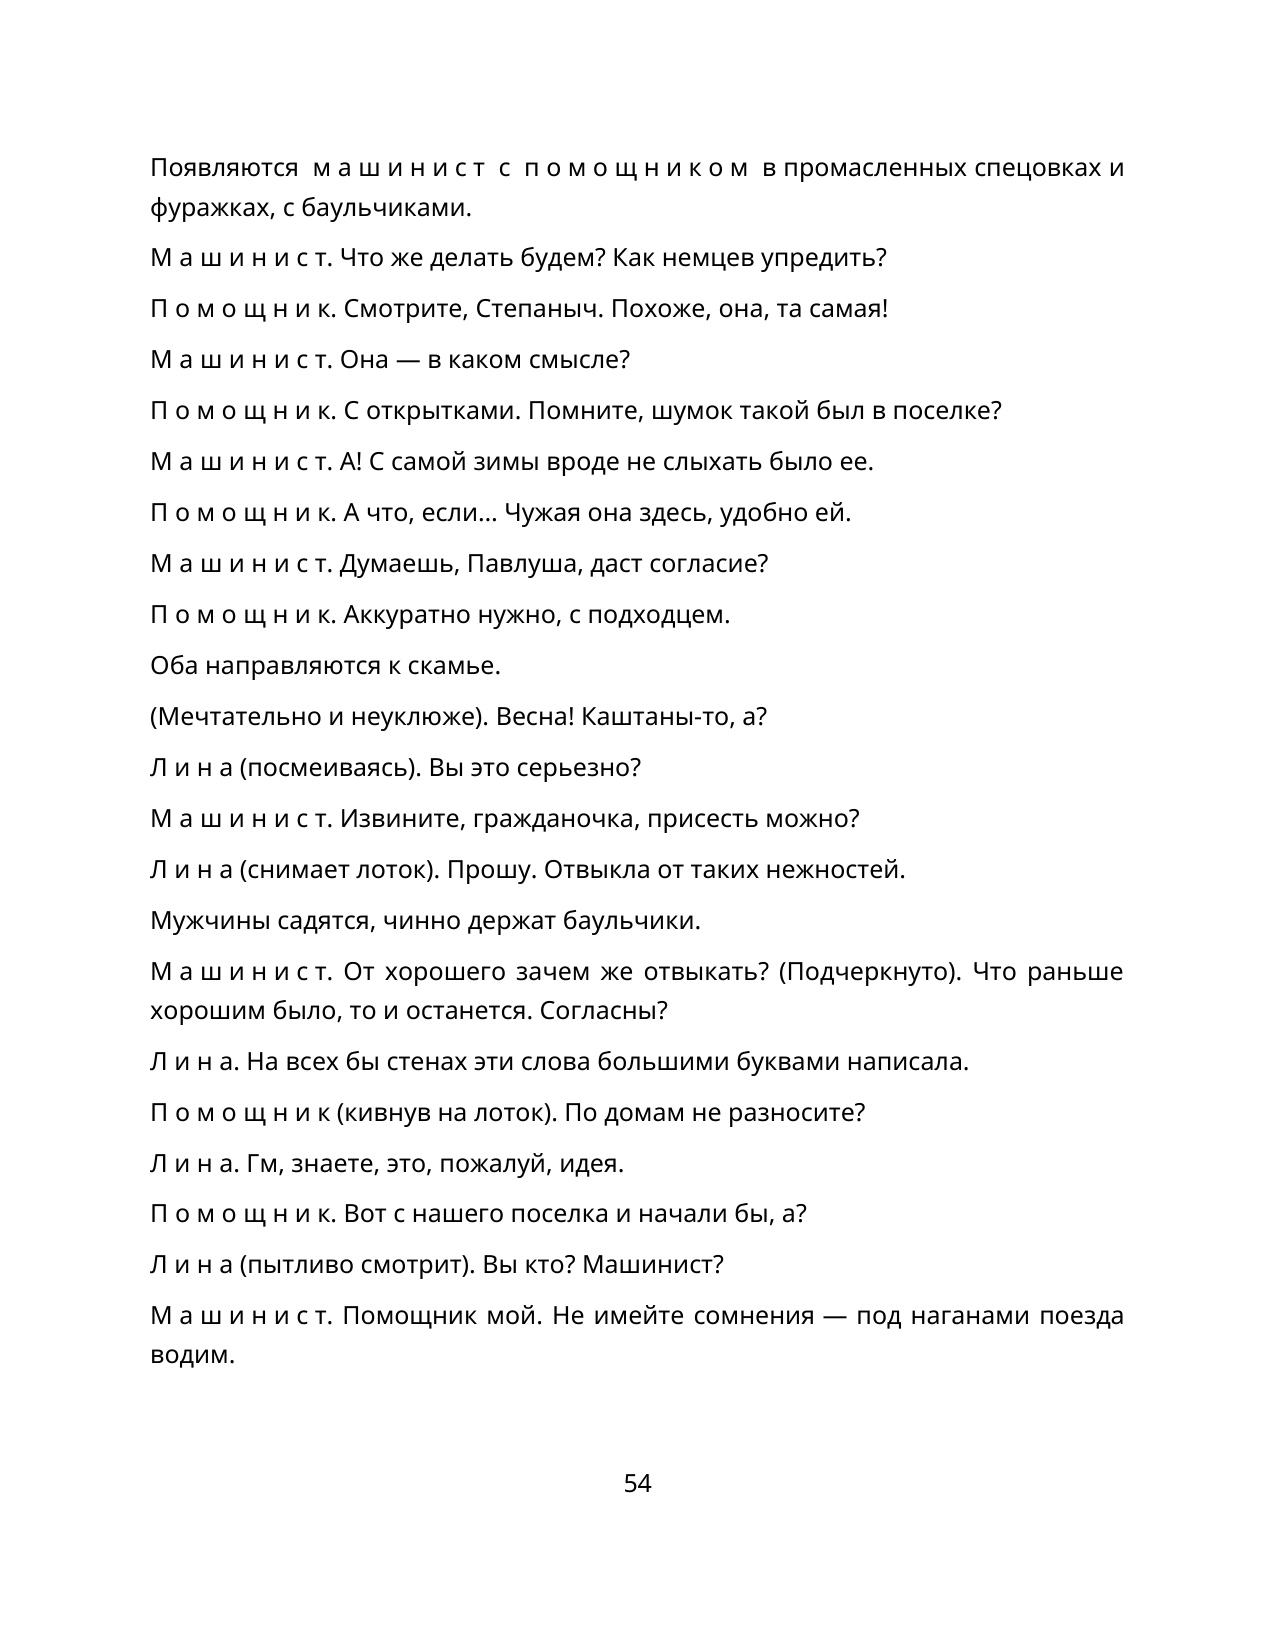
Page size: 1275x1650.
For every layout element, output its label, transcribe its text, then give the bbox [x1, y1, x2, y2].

text Мужчины садятся, чинно держат баульчики. [150, 902, 1125, 936]
text Оба направляются к скамье. [150, 648, 1125, 682]
text М а ш и н и с т. От хорошего зачем же отвыкать? (Подчеркнуто). Что раньше хорошим было, то и останется. Согласны? [150, 953, 1125, 1026]
text П о м о щ н и к. Вот с нашего поселка и начали бы, а? [150, 1196, 1125, 1230]
text П о м о щ н и к. А что, если… Чужая она здесь, удобно ей. [150, 495, 1125, 529]
text Л и н а. Гм, знаете, это, пожалуй, идея. [150, 1145, 1125, 1179]
text Л и н а (посмеиваясь). Вы это серьезно? [150, 749, 1125, 783]
text Л и н а (пытливо смотрит). Вы кто? Машинист? [150, 1247, 1125, 1281]
text М а ш и н и с т. Она — в каком смысле? [150, 342, 1125, 376]
text П о м о щ н и к. Аккуратно нужно, с подходцем. [150, 597, 1125, 631]
text П о м о щ н и к. С открытками. Помните, шумок такой был в поселке? [150, 393, 1125, 427]
text (Мечтательно и неуклюже). Весна! Каштаны-то, а? [150, 698, 1125, 733]
text М а ш и н и с т. Помощник мой. Не имейте сомнения — под наганами поезда водим. [150, 1298, 1125, 1371]
text П о м о щ н и к (кивнув на лоток). По домам не разносите? [150, 1094, 1125, 1128]
text М а ш и н и с т. А! С самой зимы вроде не слыхать было ее. [150, 444, 1125, 478]
text М а ш и н и с т. Думаешь, Павлуша, даст согласие? [150, 546, 1125, 580]
text Появляются м а ш и н и с т с п о м о щ н и к о м в промасленных спецовках и фуражках, с баульчиками. [150, 150, 1125, 223]
text П о м о щ н и к. Смотрите, Степаныч. Похоже, она, та самая! [150, 291, 1125, 325]
text М а ш и н и с т. Извините, гражданочка, присесть можно? [150, 800, 1125, 834]
text Л и н а. На всех бы стенах эти слова большими буквами написала. [150, 1043, 1125, 1077]
text М а ш и н и с т. Что же делать будем? Как немцев упредить? [150, 240, 1125, 274]
text Л и н а (снимает лоток). Прошу. Отвыкла от таких нежностей. [150, 851, 1125, 885]
